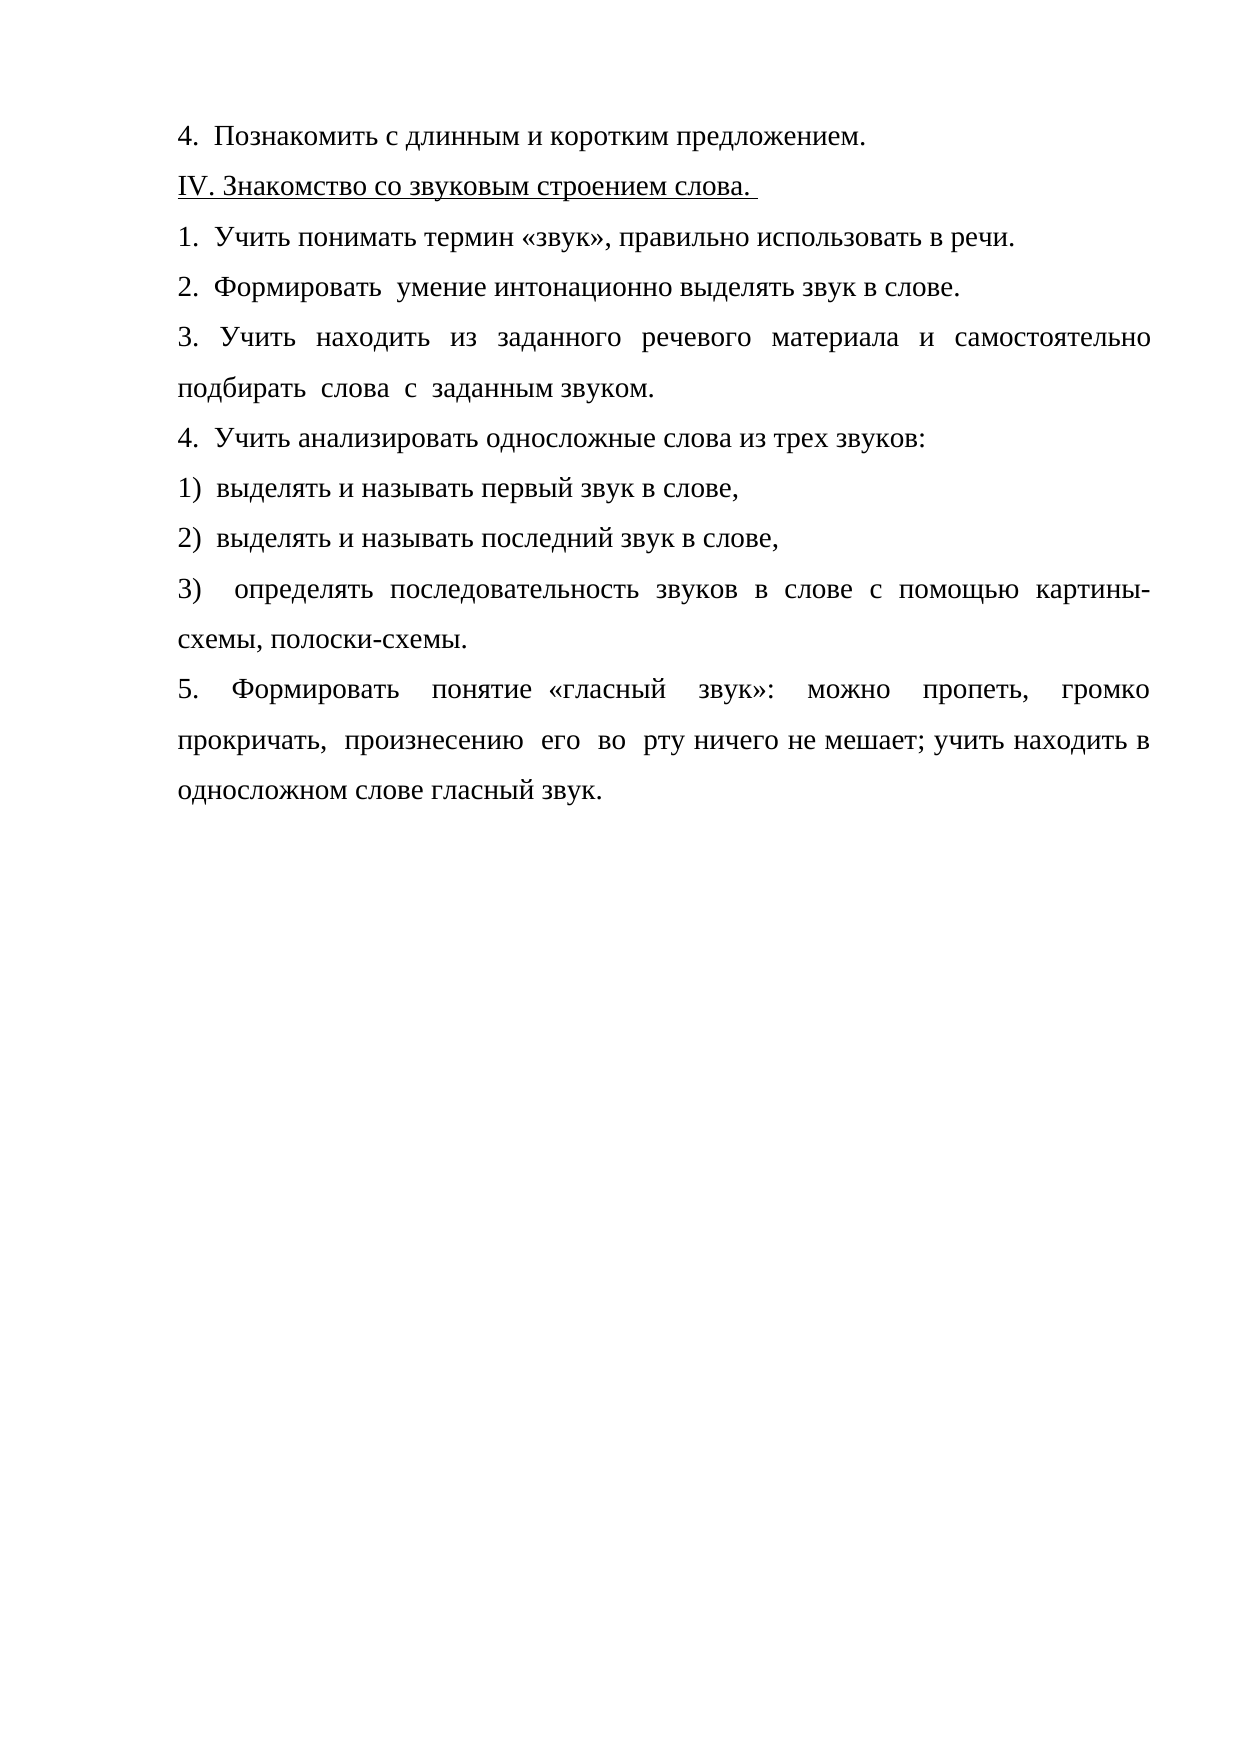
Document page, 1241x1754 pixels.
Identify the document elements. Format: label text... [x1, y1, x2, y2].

text 3. Учить находить из заданного речевого материала и самостоятельно подбирать слова с заданным звуком. [177, 319, 1152, 403]
text IV. Знакомство со звуковым строением слова. [177, 168, 1152, 202]
text 4. Познакомить с длинным и коротким предложением. [177, 118, 1152, 152]
text 3) определять последовательность звуков в слове с помощью картины-схемы, полоски-схемы. [177, 571, 1152, 655]
text 1) выделять и называть первый звук в слове, [177, 470, 1152, 504]
text 5. Формировать понятие «гласный звук»: можно пропеть, громко прокричать, произнесению его во рту ничего не мешает; учить находить в односложном слове гласный звук. [177, 672, 1152, 806]
text 1. Учить понимать термин «звук», правильно использовать в речи. [177, 219, 1152, 252]
text 2) выделять и называть последний звук в слове, [177, 521, 1152, 554]
text 4. Учить анализировать односложные слова из трех звуков: [177, 420, 1152, 453]
text 2. Формировать умение интонационно выделять звук в слове. [177, 269, 1152, 303]
